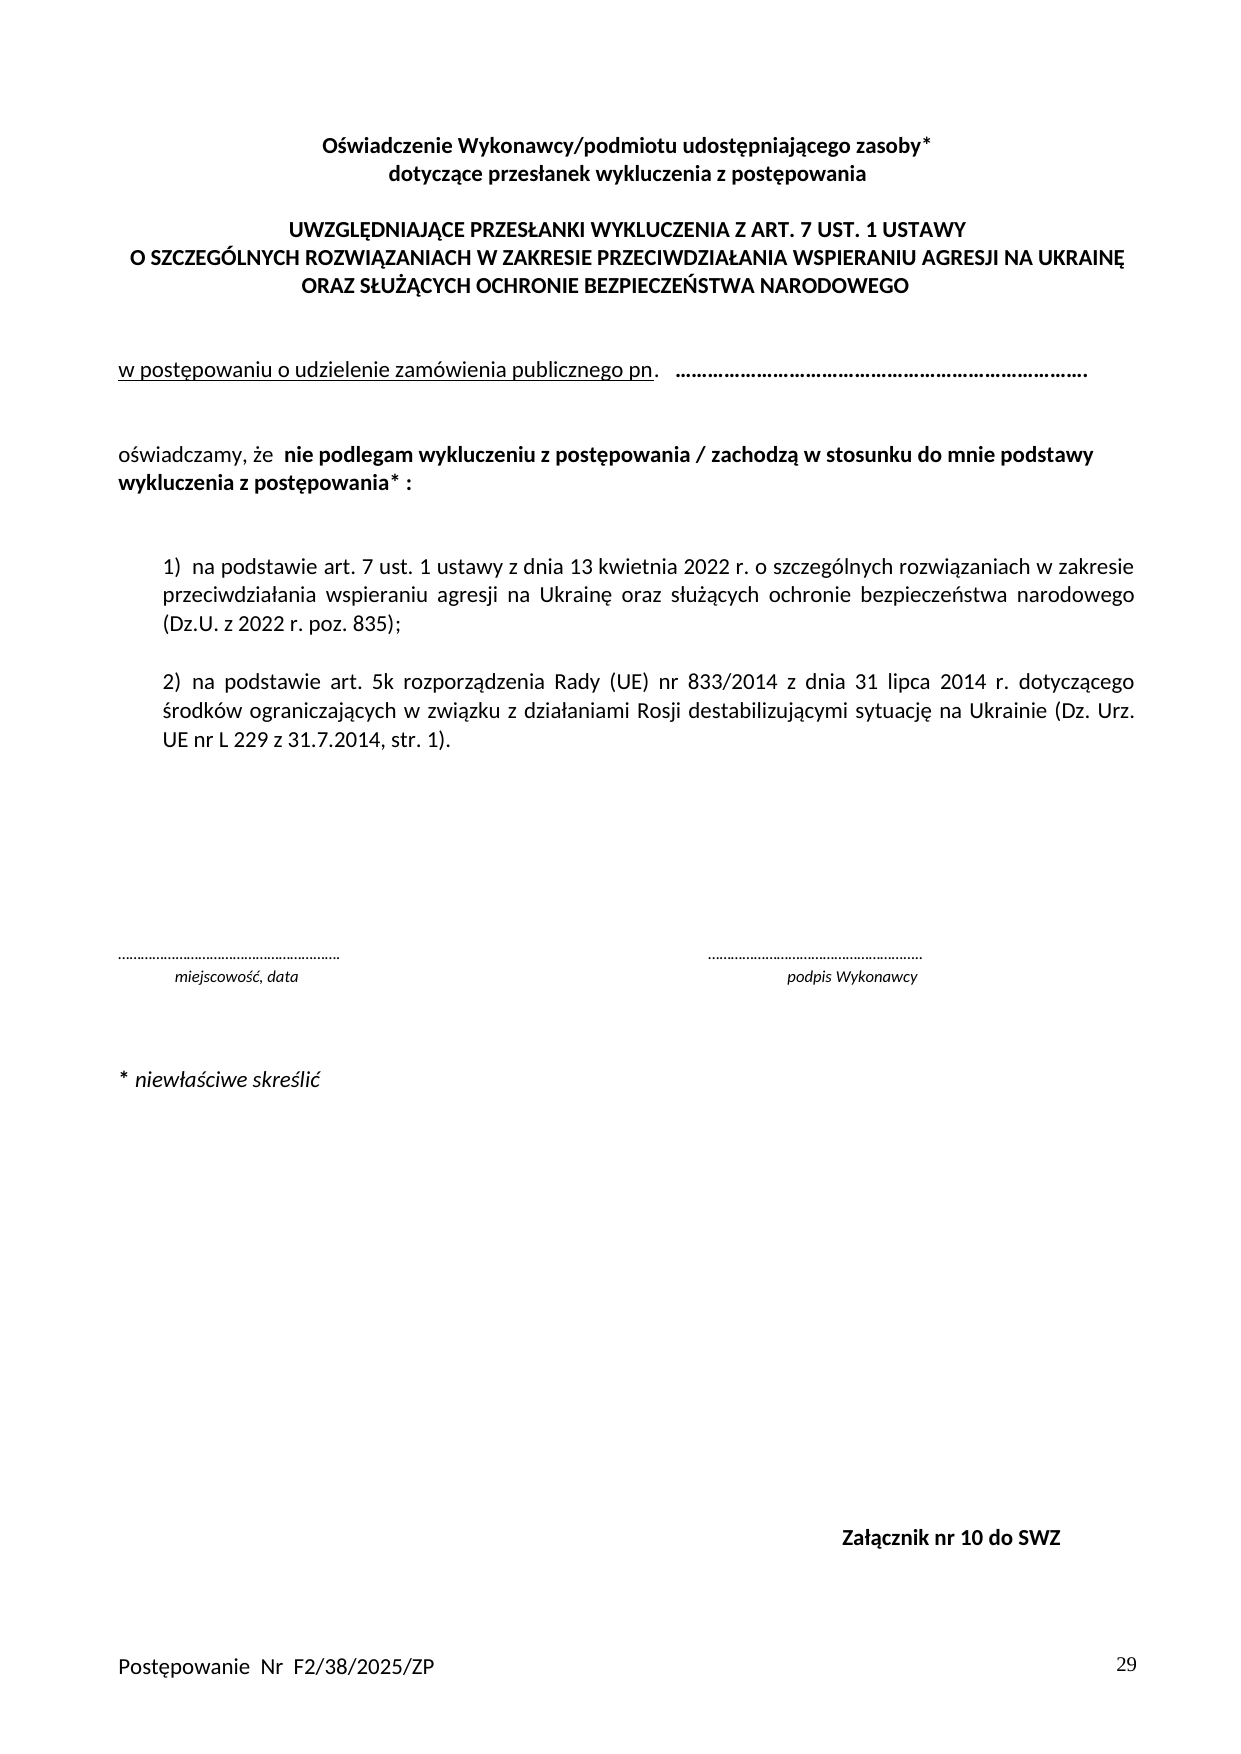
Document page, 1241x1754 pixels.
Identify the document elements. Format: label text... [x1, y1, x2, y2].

text Oświadczenie Wykonawcy/podmiotu udostępniającego zasoby* [74, 131, 1137, 159]
list na podstawie art. 5k rozporządzenia Rady (UE) nr 833/2014 z dnia 31 lipca 2014 r. dotyczącego środków ograniczających w związku z działaniami Rosji destabilizującymi sytuację na Ukrainie (Dz. Urz. UE nr L 229 z 31.7.2014, str. 1). [162, 667, 1137, 753]
text dotyczące przesłanek wykluczenia z postępowania [74, 159, 1137, 187]
text UWZGLĘDNIAJĄCE PRZESŁANKI WYKLUCZENIA Z ART. 7 UST. 1 USTAWY [74, 216, 1137, 243]
list na podstawie art. 7 ust. 1 ustawy z dnia 13 kwietnia 2022 r. o szczególnych rozwiązaniach w zakresie przeciwdziałania wspieraniu agresji na Ukrainę oraz służących ochronie bezpieczeństwa narodowego (Dz.U. z 2022 r. poz. 835); [162, 552, 1137, 637]
text Załącznik nr 10 do SWZ [708, 1523, 1137, 1583]
text oświadczamy, że nie podlegam wykluczeniu z postępowania / zachodzą w stosunku do mnie podstawy wykluczenia z postępowania* : [118, 440, 1137, 496]
text * niewłaściwe skreślić [118, 1066, 1137, 1094]
text miejscowość, data podpis Wykonawcy [118, 966, 1137, 987]
text O SZCZEGÓLNYCH ROZWIĄZANIACH W ZAKRESIE PRZECIWDZIAŁANIA WSPIERANIU AGRESJI NA UKRAINĘ ORAZ SŁUŻĄCYCH OCHRONIE BEZPIECZEŃSTWA NARODOWEGO [74, 243, 1137, 299]
text w postępowaniu o udzielenie zamówienia publicznego pn. …………………………………………………………………. [118, 356, 1137, 384]
text …………………………………………………. ……………………………………………….. [118, 943, 1137, 963]
